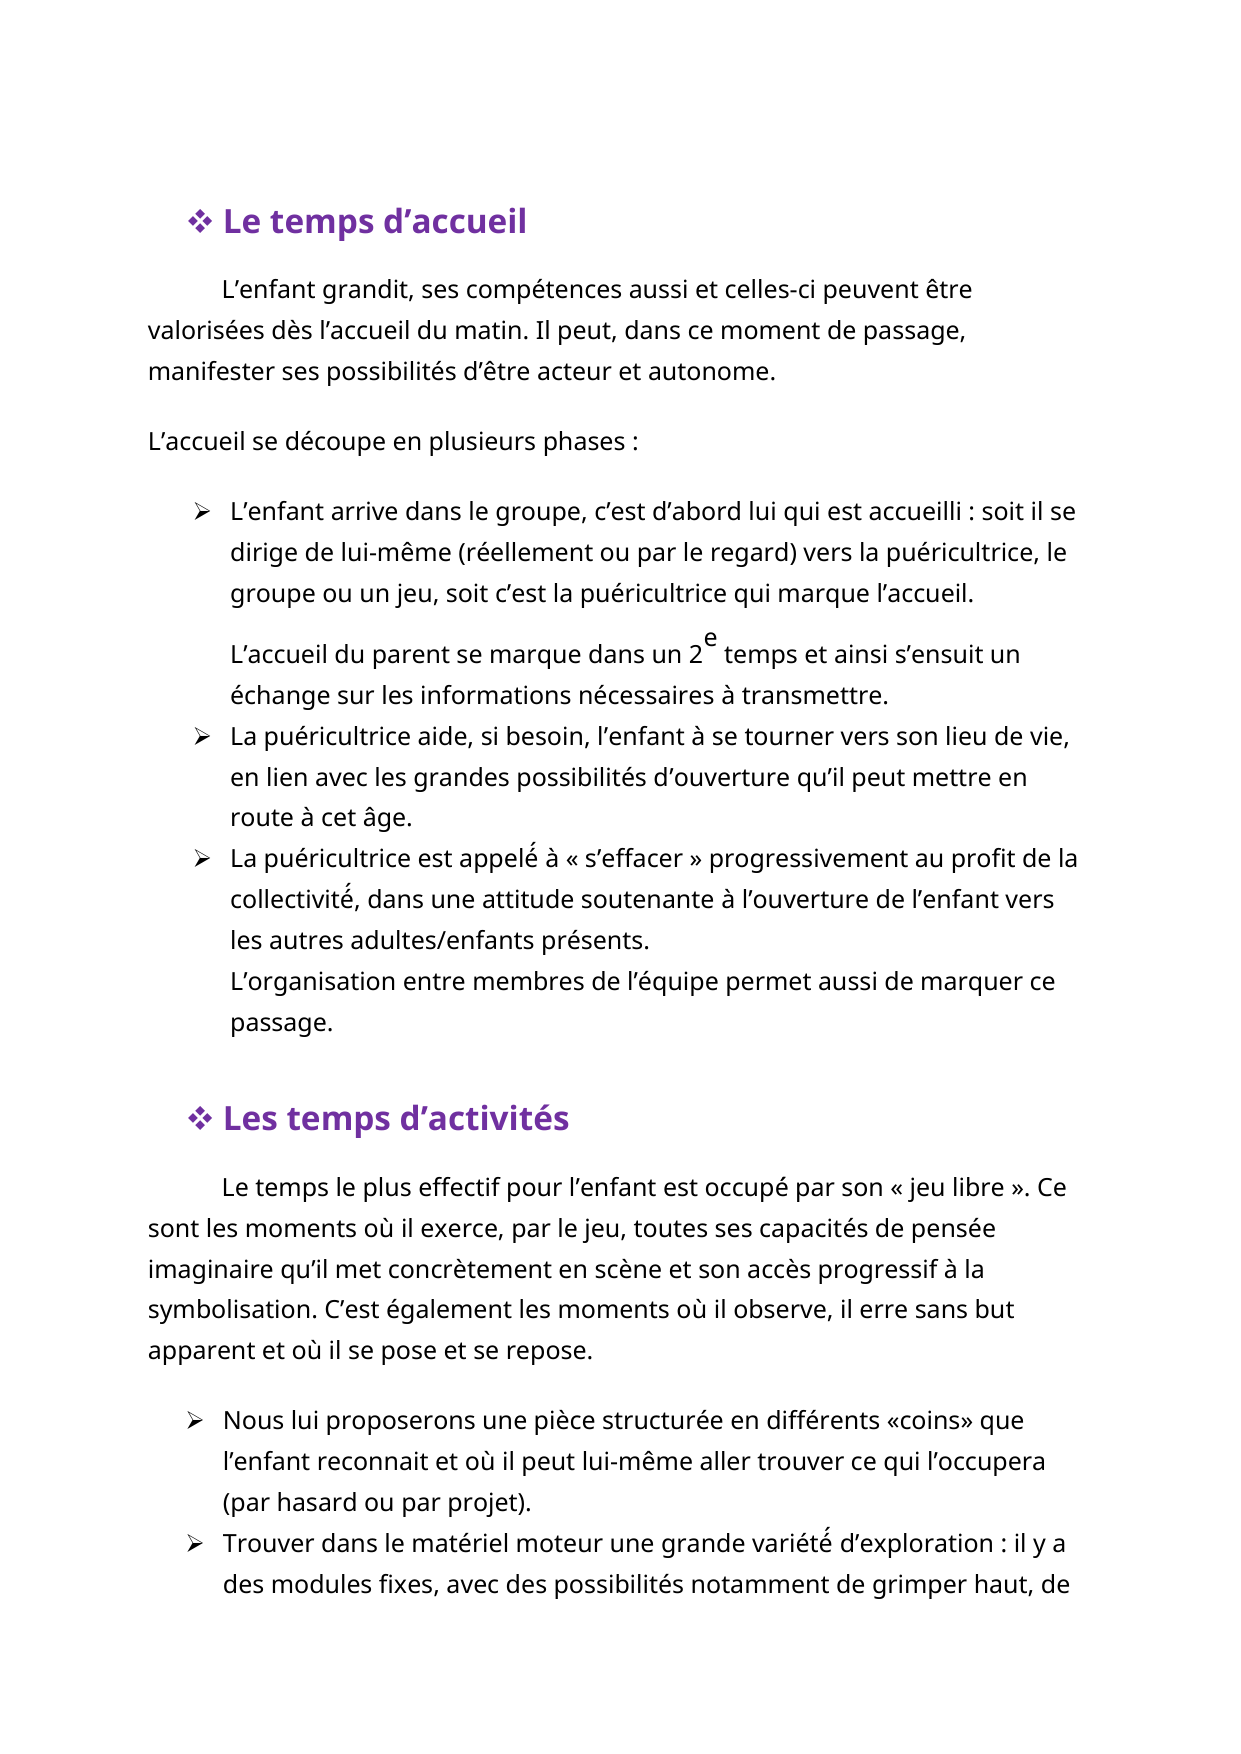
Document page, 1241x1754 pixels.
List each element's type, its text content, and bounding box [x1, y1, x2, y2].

text L’accueil se découpe en plusieurs phases : [148, 424, 1093, 458]
list La puéricultrice est appelé́ à « s’effacer » progressivement au profit de la collectivité́, dans une attitude soutenante à l’ouverture de l’enfant vers les autres adultes/enfants présents. L’organisation entre membres de l’équipe permet aussi de marquer ce passage. [192, 899, 1093, 1097]
text Le temps le plus effectif pour l’enfant est occupé́ par son « jeu libre ». Ce sont les moments où il exerce, par le jeu, toutes ses capacités de pensée imaginaire qu’il met concrètement en scène et son accès progressif à la symbolisation. C’est également les moments où il observe, il erre sans but apparent et où il se pose et se repose. [148, 1228, 1093, 1425]
list La puéricultrice aide, si besoin, l’enfant à se tourner vers son lieu de vie, en lien avec les grandes possibilités d’ouverture qu’il peut mettre en route à cet âge. [192, 748, 1093, 863]
list L’enfant arrive dans le groupe, c’est d’abord lui qui est accueilli : soit il se dirige de lui-même (réellement ou par le regard) vers la puéricultrice, le groupe ou un jeu, soit c’est la puéricultrice qui marque l’accueil. L’accueil du parent se marque dans un 2e temps et ainsi s’ensuit un échange sur les informations nécessaires à transmettre. [192, 494, 1093, 712]
subtitle Les temps d’activités [185, 1153, 1093, 1199]
text L’enfant grandit, ses compétences aussi et celles-ci peuvent être valorisées dès l’accueil du matin. Il peut, dans ce moment de passage, manifester ses possibilités d’être acteur et autonome. [148, 272, 1093, 388]
subtitle Le temps d’accueil [185, 198, 1093, 243]
list Nous lui proposerons une pièce structurée en différents «coins» que l’enfant reconnait et où il peut lui-même aller trouver ce qui l’occupera (par hasard ou par projet). [185, 1461, 1093, 1577]
